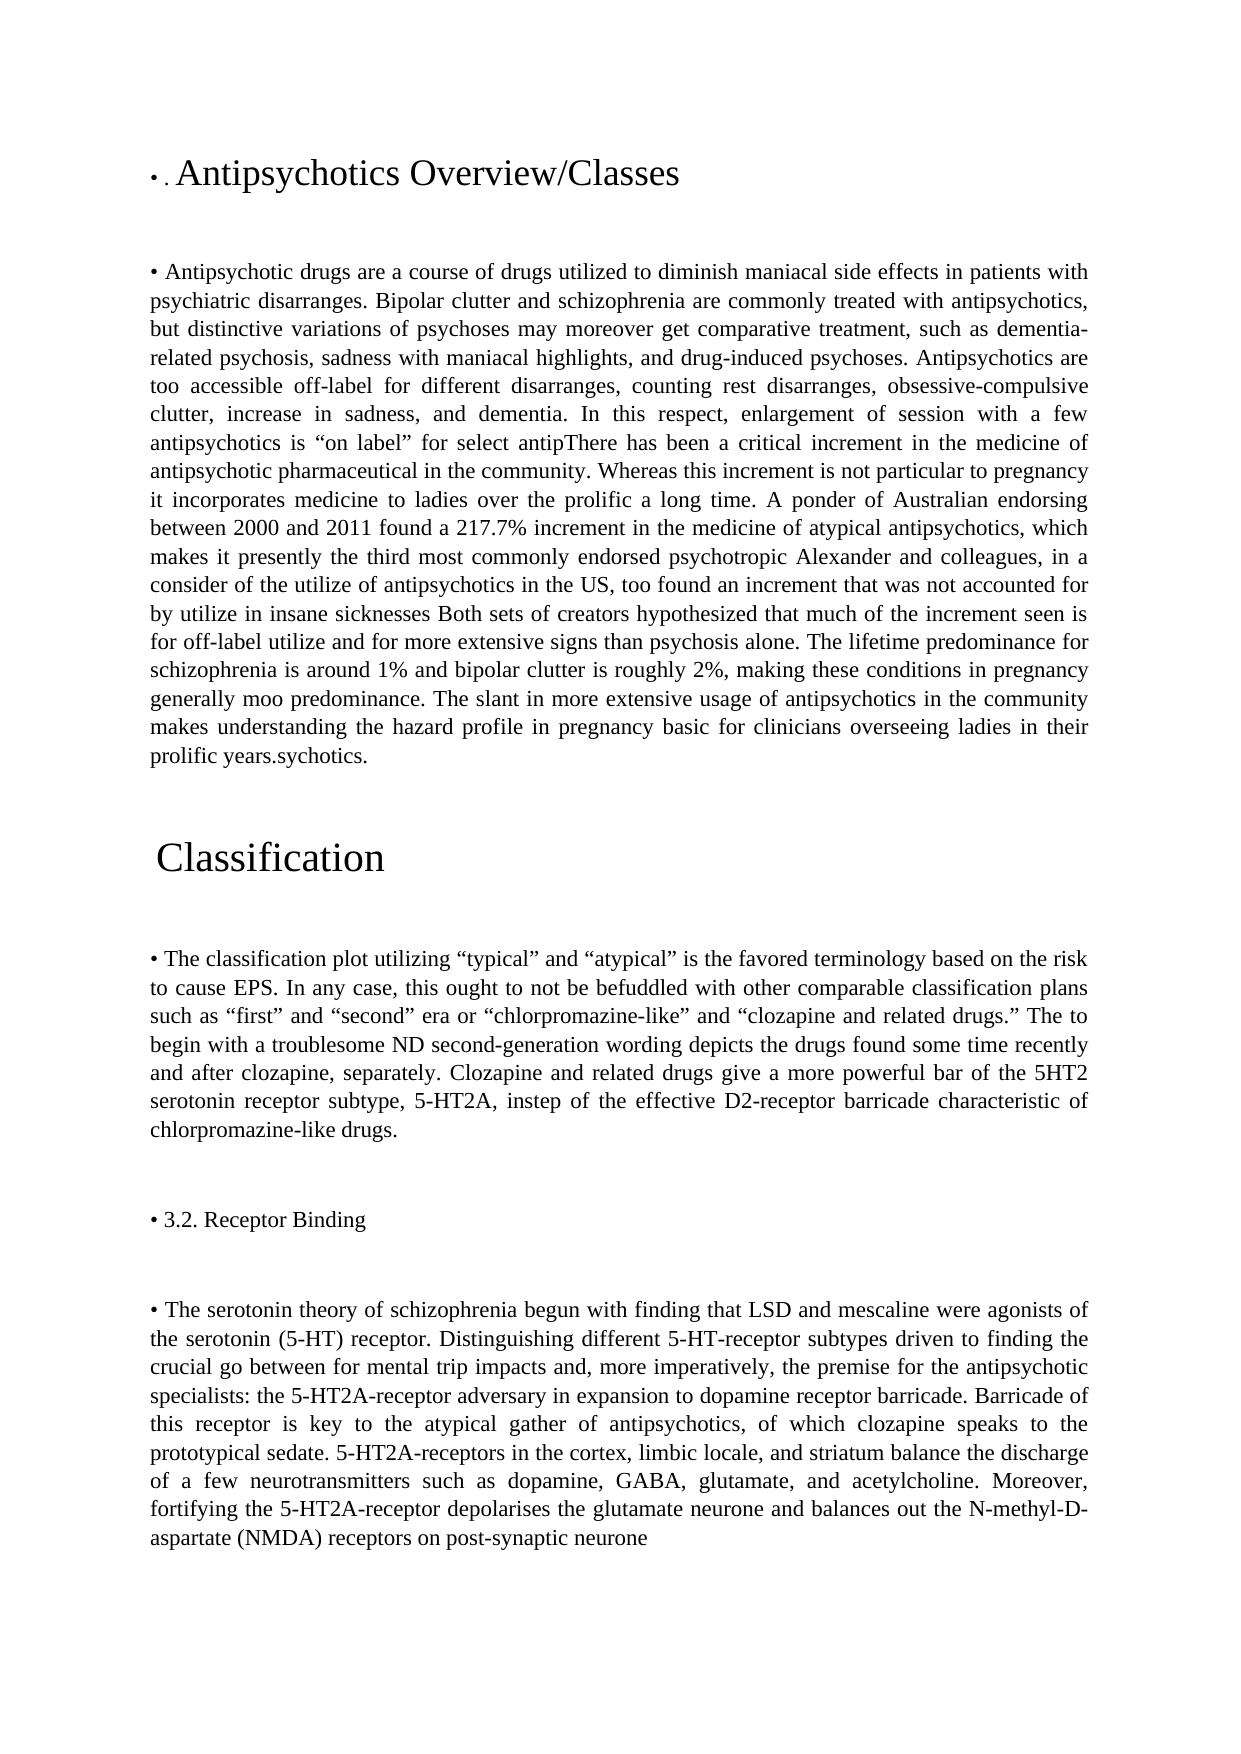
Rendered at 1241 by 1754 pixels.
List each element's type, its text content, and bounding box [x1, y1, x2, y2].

text • The classification plot utilizing “typical” and “atypical” is the favored terminology based on the risk to cause EPS. In any case, this ought to not be befuddled with other comparable classification plans such as “first” and “second” era or “chlorpromazine-like” and “clozapine and related drugs.” The to begin with a troublesome ND second-generation wording depicts the drugs found some time recently and after clozapine, separately. Clozapine and related drugs give a more powerful bar of the 5HT2 serotonin receptor subtype, 5-HT2A, instep of the effective D2-receptor barricade characteristic of chlorpromazine-like drugs. [150, 945, 1090, 1142]
text • Antipsychotic drugs are a course of drugs utilized to diminish maniacal side effects in patients with psychiatric disarranges. Bipolar clutter and schizophrenia are commonly treated with antipsychotics, but distinctive variations of psychoses may moreover get comparative treatment, such as dementia-related psychosis, sadness with maniacal highlights, and drug-induced psychoses. Antipsychotics are too accessible off-label for different disarranges, counting rest disarranges, obsessive-compulsive clutter, increase in sadness, and dementia. In this respect, enlargement of session with a few antipsychotics is “on label” for select antipThere has been a critical increment in the medicine of antipsychotic pharmaceutical in the community. Whereas this increment is not particular to pregnancy it incorporates medicine to ladies over the prolific a long time. A ponder of Australian endorsing between 2000 and 2011 found a 217.7% increment in the medicine of atypical antipsychotics, which makes it presently the third most commonly endorsed psychotropic Alexander and colleagues, in a consider of the utilize of antipsychotics in the US, too found an increment that was not accounted for by utilize in insane sicknesses Both sets of creators hypothesized that much of the increment seen is for off-label utilize and for more extensive signs than psychosis alone. The lifetime predominance for schizophrenia is around 1% and bipolar clutter is roughly 2%, making these conditions in pregnancy generally moo predominance. The slant in more extensive usage of antipsychotics in the community makes understanding the hazard profile in pregnancy basic for clinicians overseeing ladies in their prolific years.sychotics. [150, 258, 1090, 768]
text • . Antipsychotics Overview/Classes [150, 150, 1090, 193]
text • 3.2. Receptor Binding [150, 1206, 1090, 1233]
text • The serotonin theory of schizophrenia begun with finding that LSD and mescaline were agonists of the serotonin (5-HT) receptor. Distinguishing different 5-HT-receptor subtypes driven to finding the crucial go between for mental trip impacts and, more imperatively, the premise for the antipsychotic specialists: the 5-HT2A-receptor adversary in expansion to dopamine receptor barricade. Barricade of this receptor is key to the atypical gather of antipsychotics, of which clozapine speaks to the prototypical sedate. 5-HT2A-receptors in the cortex, limbic locale, and striatum balance the discharge of a few neurotransmitters such as dopamine, GABA, glutamate, and acetylcholine. Moreover, fortifying the 5-HT2A-receptor depolarises the glutamate neurone and balances out the N-methyl-D-aspartate (NMDA) receptors on post-synaptic neurone [150, 1296, 1090, 1550]
text Classification [150, 832, 1090, 880]
